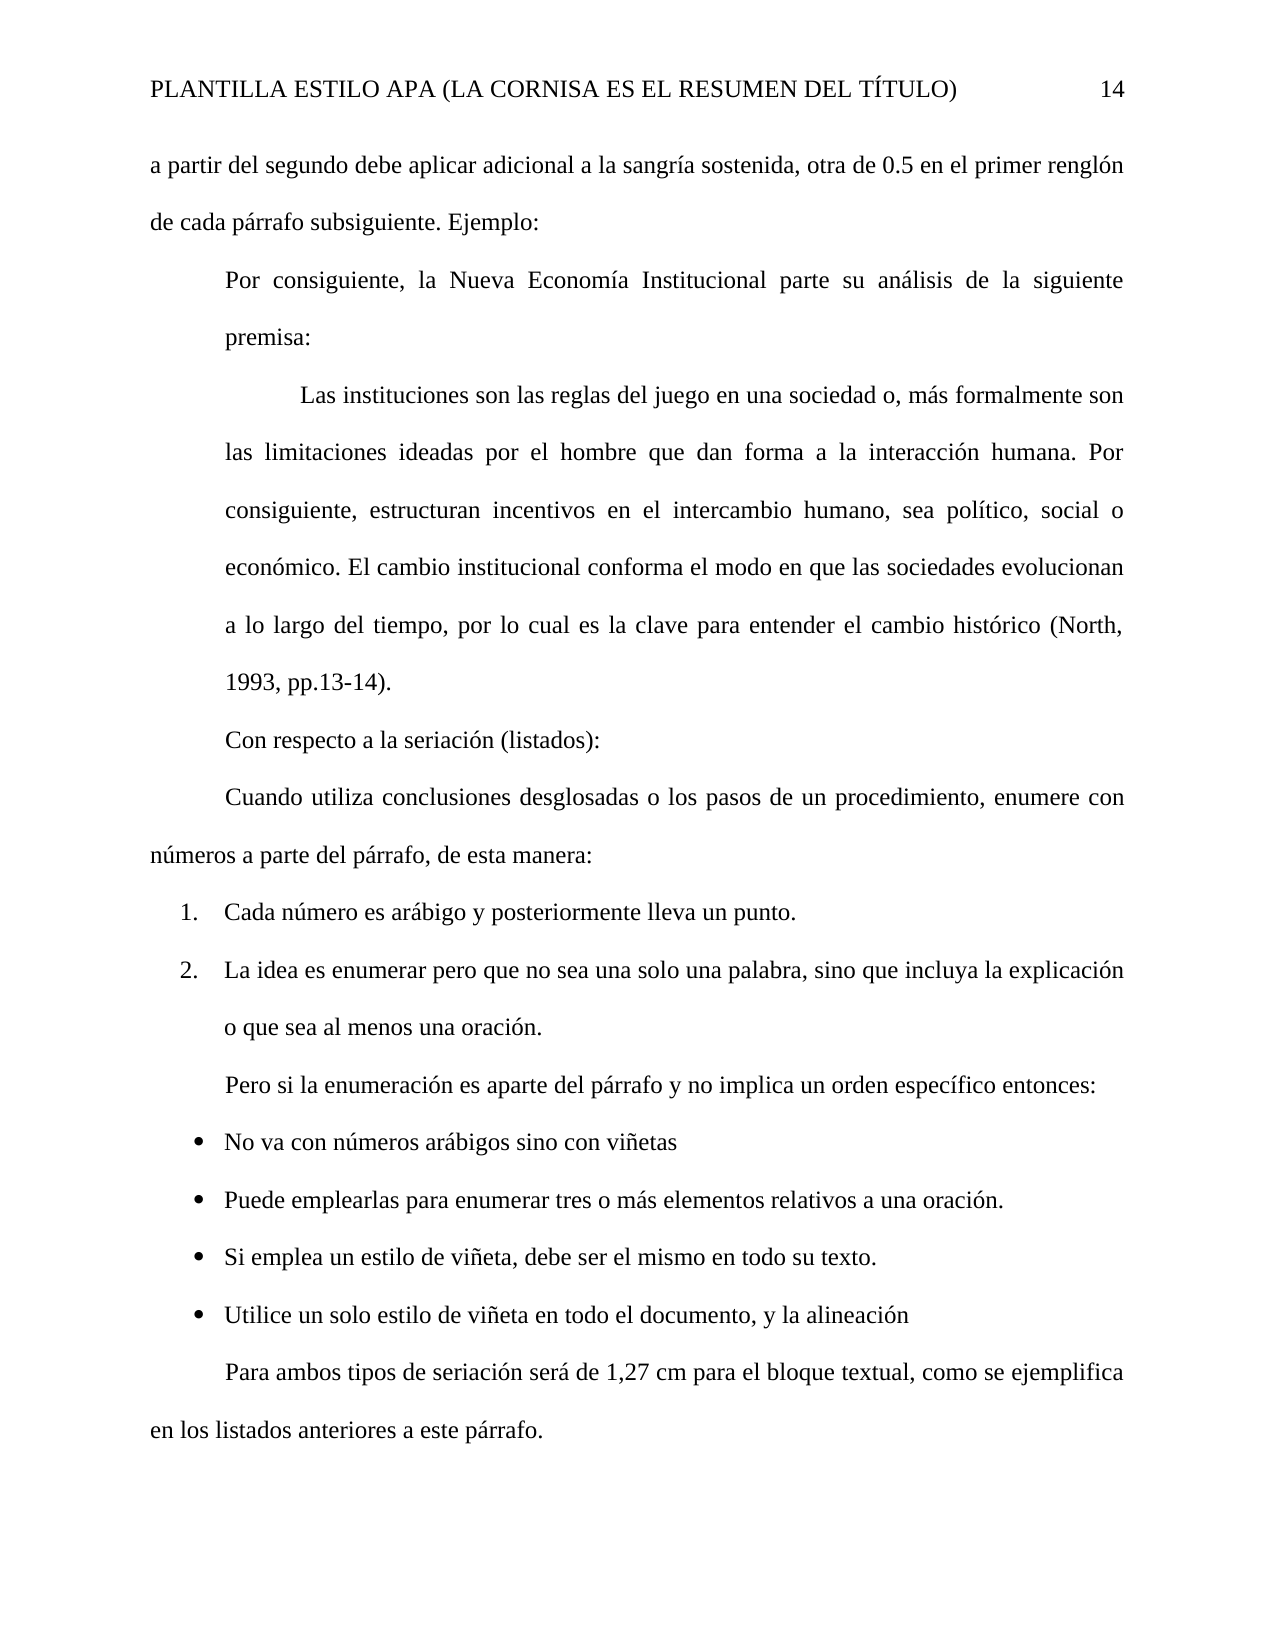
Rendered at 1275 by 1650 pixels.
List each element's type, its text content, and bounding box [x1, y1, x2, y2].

text Para ambos tipos de seriación será de 1,27 cm para el bloque textual, como se ejemplifica en los listados anteriores a este párrafo. [150, 1357, 1125, 1444]
text Cuando utiliza conclusiones desglosadas o los pasos de un procedimiento, enumere con números a parte del párrafo, de esta manera: [150, 782, 1125, 869]
list La idea es enumerar pero que no sea una solo una palabra, sino que incluya la explicación o que sea al menos una oración. [179, 955, 1125, 1041]
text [150, 150, 1125, 236]
list Cada número es arábigo y posteriormente lleva un punto. [179, 897, 1125, 926]
text Las instituciones son las reglas del juego en una sociedad o, más formalmente son las limitaciones ideadas por el hombre que dan forma a la interacción humana. Por consiguiente, estructuran incentivos en el intercambio humano, sea político, social o económico. El cambio institucional conforma el modo en que las sociedades evolucionan a lo largo del tiempo, por lo cual es la clave para entender el cambio histórico (North, 1993, pp.13-14). [225, 380, 1125, 696]
list No va con números arábigos sino con viñetas [194, 1127, 1125, 1156]
text Por consiguiente, la Nueva Economía Institucional parte su análisis de la siguiente premisa: [225, 265, 1125, 351]
list Puede emplearlas para enumerar tres o más elementos relativos a una oración. [194, 1185, 1125, 1214]
text Con respecto a la seriación (listados): [150, 725, 1125, 754]
list Si emplea un estilo de viñeta, debe ser el mismo en todo su texto. [194, 1242, 1125, 1271]
text Pero si la enumeración es aparte del párrafo y no implica un orden específico entonces: [150, 1070, 1125, 1099]
list Utilice un solo estilo de viñeta en todo el documento, y la alineación [194, 1300, 1125, 1329]
